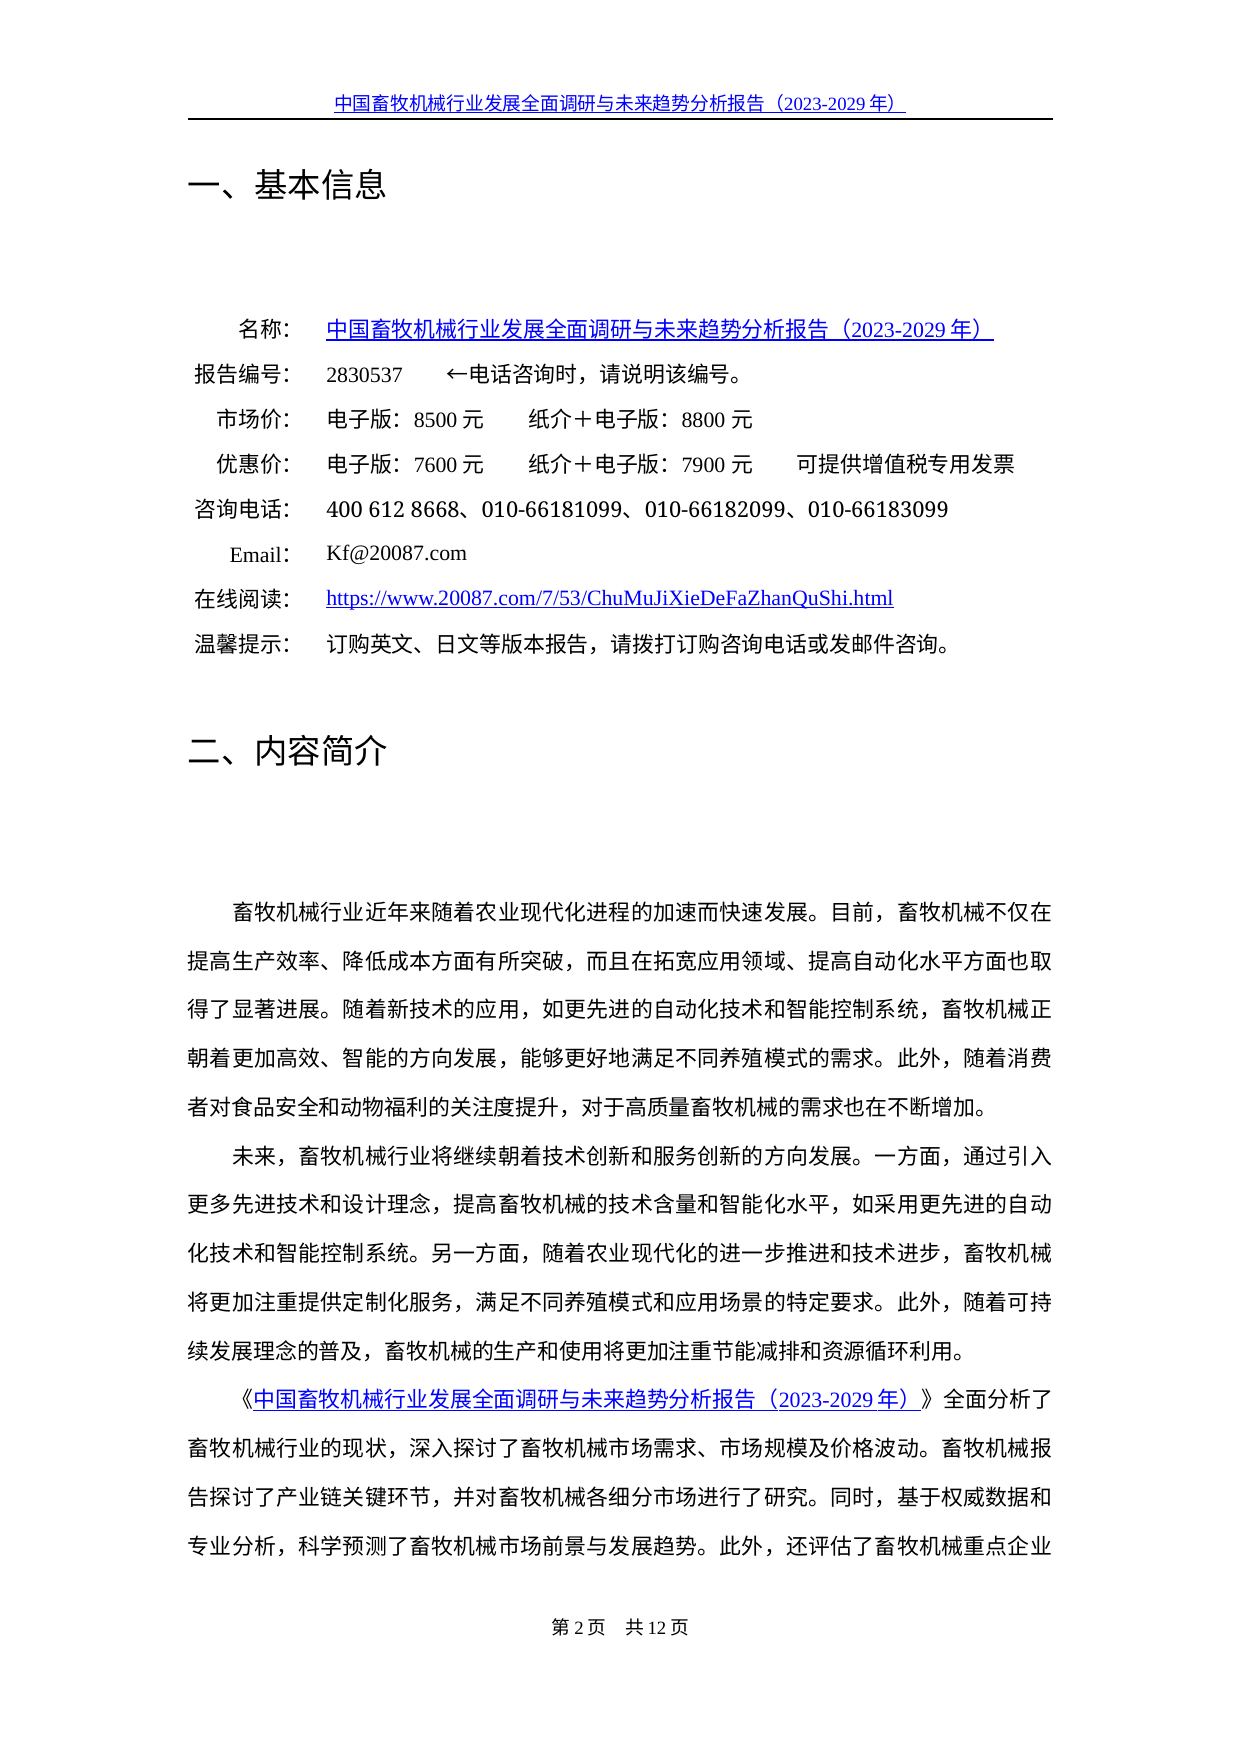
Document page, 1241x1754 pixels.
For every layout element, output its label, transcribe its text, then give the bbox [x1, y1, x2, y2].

table_cell 温馨提示： [167, 627, 315, 672]
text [187, 894, 1053, 1561]
title 一、基本信息 [187, 150, 1053, 215]
table_cell 400 612 8668、010-66181099、010-66182099、010-66183099 [315, 492, 1073, 537]
table_header 中国畜牧机械行业发展全面调研与未来趋势分析报告（2023-2029年） [315, 312, 1073, 357]
table_cell 报告编号： [167, 357, 315, 402]
table_cell 在线阅读： [167, 582, 315, 627]
table_cell 市场价： [167, 402, 315, 447]
table_cell Email： [167, 537, 315, 582]
table_cell 2830537 ←电话咨询时，请说明该编号。 [315, 357, 1073, 402]
table_cell 咨询电话： [167, 492, 315, 537]
table_cell 优惠价： [167, 447, 315, 492]
table_cell [315, 582, 1073, 627]
title 二、内容简介 [187, 717, 1053, 782]
table_cell 订购英文、日文等版本报告，请拨打订购咨询电话或发邮件咨询。 [315, 627, 1073, 672]
table_cell 电子版：7600 元 纸介＋电子版：7900 元 可提供增值税专用发票 [315, 447, 1073, 492]
table_cell Kf@20087.com [315, 537, 1073, 582]
table_cell 电子版：8500 元 纸介＋电子版：8800 元 [315, 402, 1073, 447]
table_header 名称： [167, 312, 315, 357]
